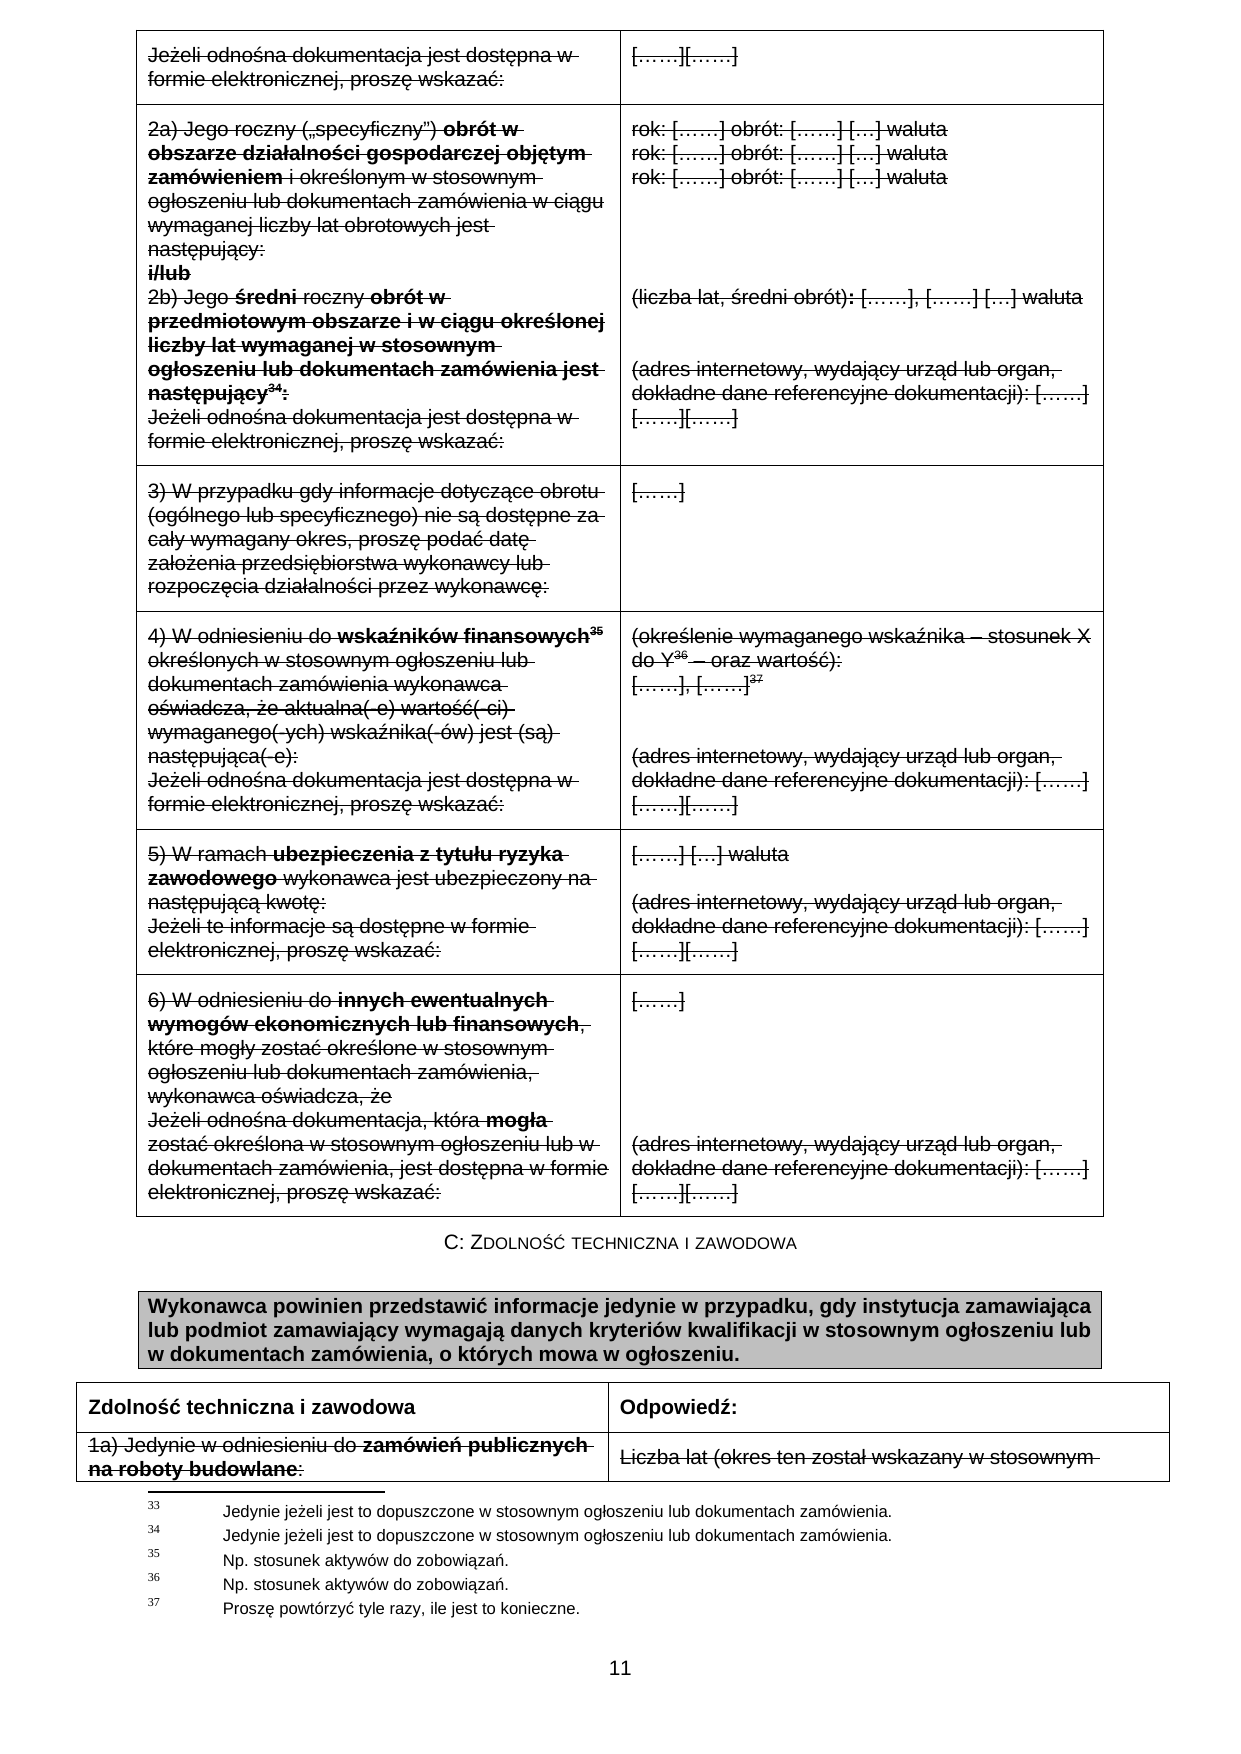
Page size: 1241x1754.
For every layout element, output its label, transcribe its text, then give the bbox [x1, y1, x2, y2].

table_cell 5) W ramach ubezpieczenia z tytułu ryzyka zawodowego wykonawca jest ubezpieczony na następującą kwotę: Jeżeli te informacje są dostępne w formie elektronicznej, proszę wskazać: [137, 830, 620, 974]
text Wykonawca powinien przedstawić informacje jedynie w przypadku, gdy instytucja zamawiająca lub podmiot zamawiający wymagają danych kryteriów kwalifikacji w stosownym ogłoszeniu lub w dokumentach zamówienia, o których mowa w ogłoszeniu. [139, 1292, 1101, 1368]
table_header Odpowiedź: [609, 1383, 1169, 1432]
table_cell [……] […] waluta (adres internetowy, wydający urząd lub organ, dokładne dane referencyjne dokumentacji): [……][……][……] [621, 830, 1103, 974]
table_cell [609, 1433, 1169, 1481]
table_header Zdolność techniczna i zawodowa [77, 1383, 608, 1432]
table_cell (określenie wymaganego wskaźnika – stosunek X do Y – oraz wartość): [……], [……] (adres internetowy, wydający urząd lub organ, dokładne dane referencyjne dokumentacji): [……][……][……] [621, 612, 1103, 828]
table_cell 6) W odniesieniu do innych ewentualnych wymogów ekonomicznych lub finansowych, które mogły zostać określone w stosownym ogłoszeniu lub dokumentach zamówienia, wykonawca oświadcza, że Jeżeli odnośna dokumentacja, która mogła zostać określona w stosownym ogłoszeniu lub w dokumentach zamówienia, jest dostępna w formie elektronicznej, proszę wskazać: [137, 975, 620, 1216]
table_cell 4) W odniesieniu do wskaźników finansowych określonych w stosownym ogłoszeniu lub dokumentach zamówienia wykonawca oświadcza, że aktualna(-e) wartość(-ci) wymaganego(-ych) wskaźnika(-ów) jest (są) następująca(-e): Jeżeli odnośna dokumentacja jest dostępna w formie elektronicznej, proszę wskazać: [137, 612, 620, 828]
title C: Zdolność techniczna i zawodowa [148, 1229, 1093, 1253]
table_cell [621, 31, 1103, 103]
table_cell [621, 105, 1103, 465]
table_cell 3) W przypadku gdy informacje dotyczące obrotu (ogólnego lub specyficznego) nie są dostępne za cały wymagany okres, proszę podać datę założenia przedsiębiorstwa wykonawcy lub rozpoczęcia działalności przez wykonawcę: [137, 466, 620, 611]
table_cell 2a) Jego roczny („specyficzny”) obrót w obszarze działalności gospodarczej objętym zamówieniem i określonym w stosownym ogłoszeniu lub dokumentach zamówienia w ciągu wymaganej liczby lat obrotowych jest następujący: i/lub 2b) Jego średni roczny obrót w przedmiotowym obszarze i w ciągu określonej liczby lat wymaganej w stosownym ogłoszeniu lub dokumentach zamówienia jest następujący: Jeżeli odnośna dokumentacja jest dostępna w formie elektronicznej, proszę wskazać: [137, 105, 620, 465]
table_cell [……] [621, 466, 1103, 611]
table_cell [137, 31, 620, 103]
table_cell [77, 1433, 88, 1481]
table_cell [……] (adres internetowy, wydający urząd lub organ, dokładne dane referencyjne dokumentacji): [……][……][……] [621, 975, 1103, 1216]
